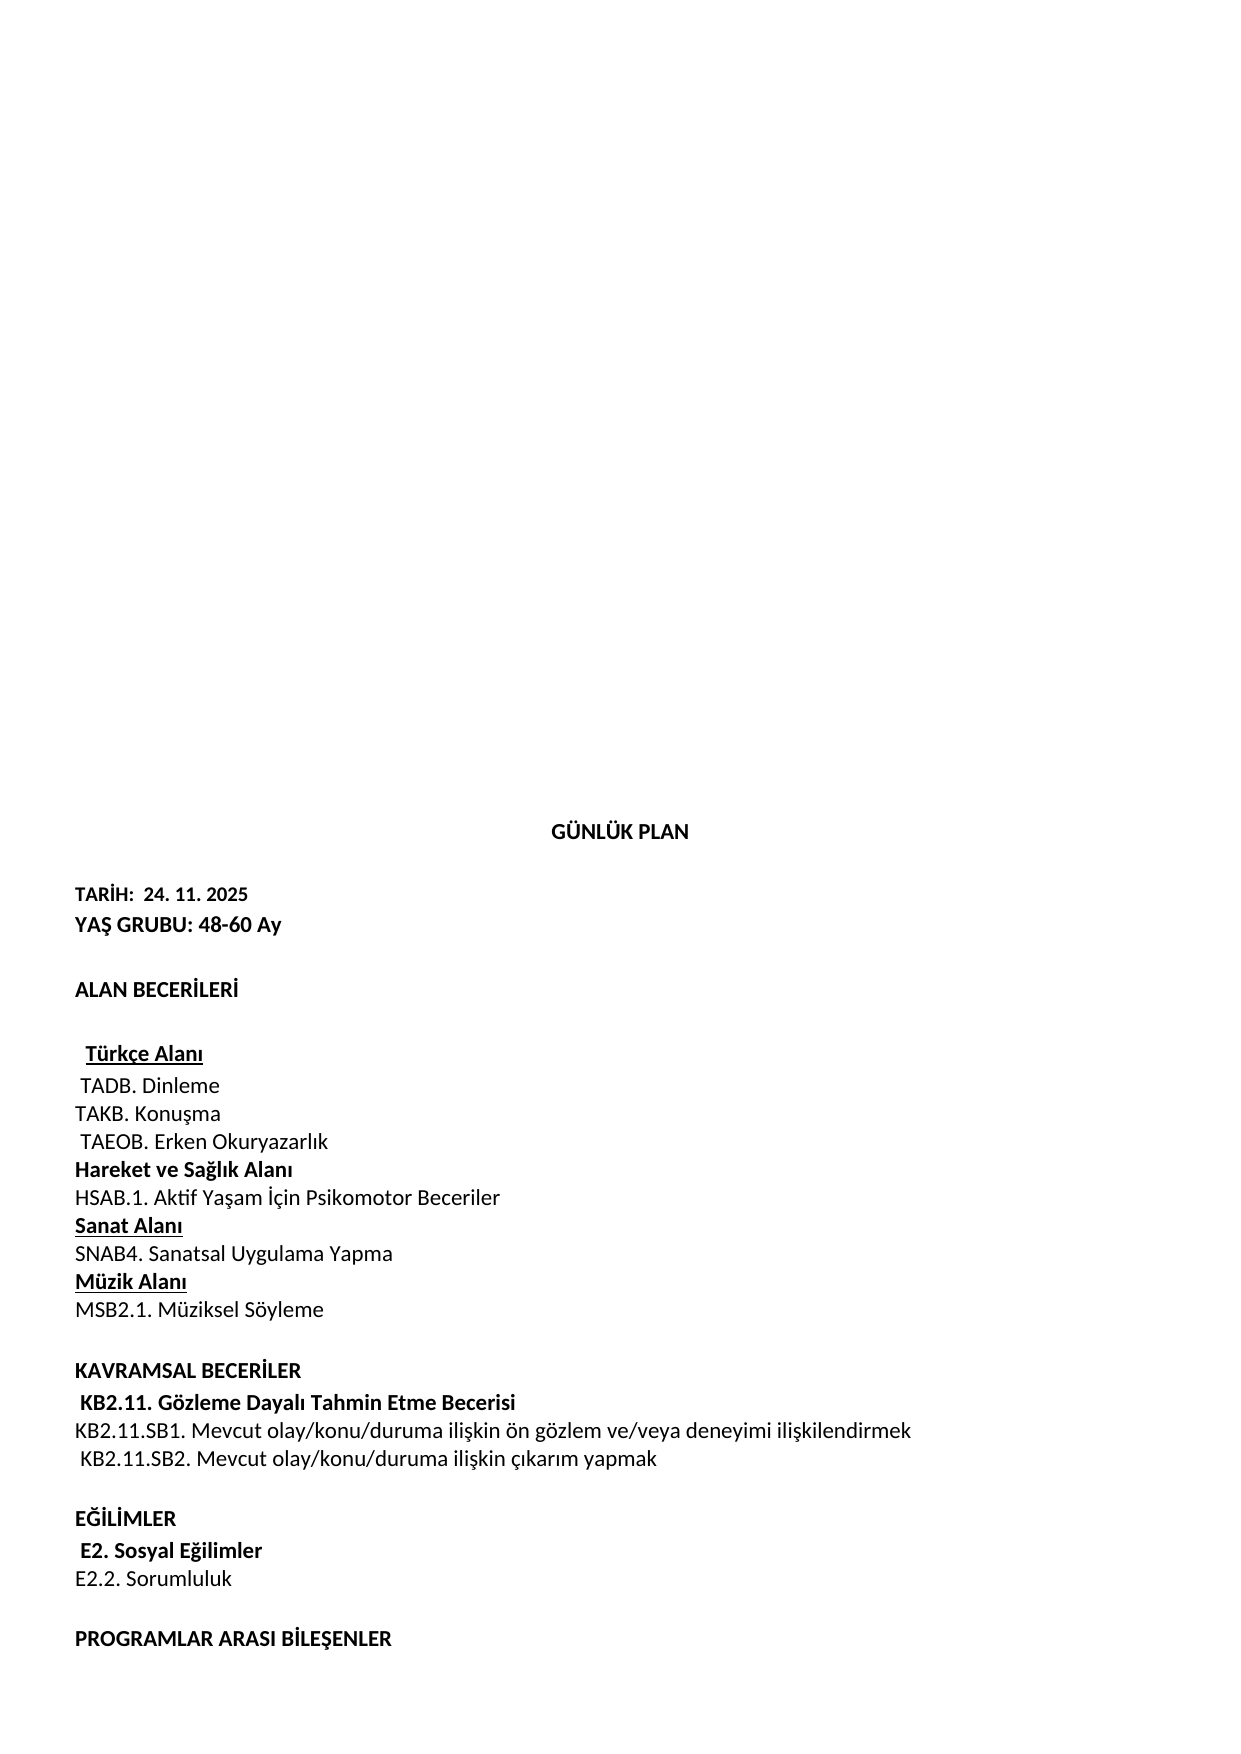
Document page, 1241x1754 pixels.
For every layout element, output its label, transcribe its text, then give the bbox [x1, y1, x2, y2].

text KB2.11. Gözleme Dayalı Tahmin Etme Becerisi [75, 1388, 1165, 1416]
text KB2.11.SB2. Mevcut olay/konu/duruma ilişkin çıkarım yapmak [75, 1444, 1165, 1472]
text YAŞ GRUBU: 48-60 Ay [75, 910, 1165, 938]
text TARİH: 24. 11. 2025 [75, 881, 1165, 907]
text Sanat Alanı [75, 1211, 1165, 1239]
text KAVRAMSAL BECERİLER [75, 1356, 1165, 1384]
text E2.2. Sorumluluk [75, 1564, 1165, 1592]
text ALAN BECERİLERİ [75, 975, 1165, 1003]
text Hareket ve Sağlık Alanı [75, 1155, 1165, 1183]
text Müzik Alanı [75, 1267, 1165, 1296]
text GÜNLÜK PLAN [75, 817, 1165, 845]
text PROGRAMLAR ARASI BİLEŞENLER [75, 1624, 1165, 1653]
text TADB. Dinleme [75, 1071, 1165, 1099]
text TAKB. Konuşma [75, 1099, 1165, 1127]
text HSAB.1. Aktif Yaşam İçin Psikomotor Beceriler [75, 1183, 1165, 1211]
text E2. Sosyal Eğilimler [75, 1536, 1165, 1564]
text TAEOB. Erken Okuryazarlık [75, 1127, 1165, 1155]
text SNAB4. Sanatsal Uygulama Yapma [75, 1239, 1165, 1267]
text EĞİLİMLER [75, 1504, 1165, 1532]
text Türkçe Alanı [75, 1039, 1165, 1067]
text MSB2.1. Müziksel Söyleme [75, 1296, 1165, 1323]
text KB2.11.SB1. Mevcut olay/konu/duruma ilişkin ön gözlem ve/veya deneyimi ilişkilendirmek [75, 1416, 1165, 1444]
